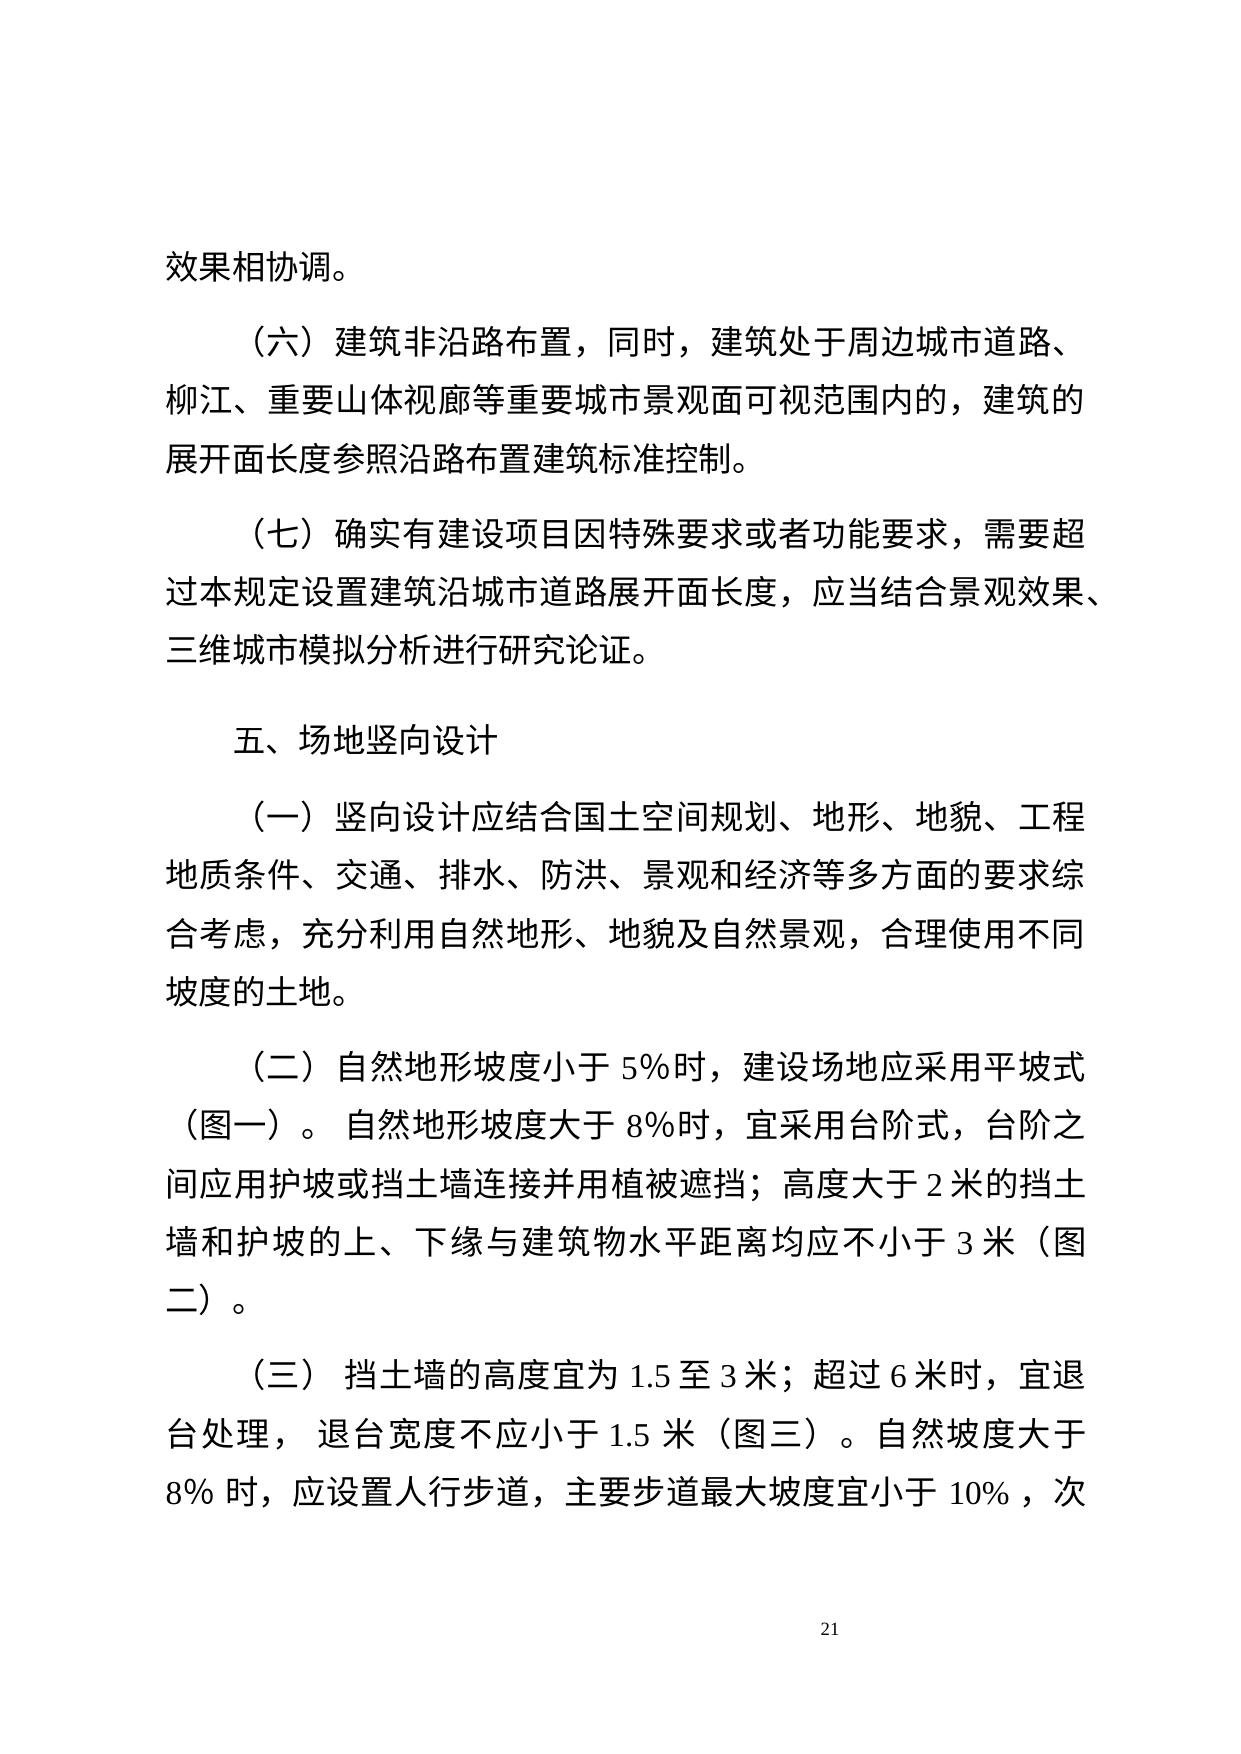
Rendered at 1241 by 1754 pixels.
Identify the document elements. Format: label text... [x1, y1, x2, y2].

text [165, 233, 1087, 291]
text （七）确实有建设项目因特殊要求或者功能要求，需要超过本规定设置建筑沿城市道路展开面长度，应当结合景观效果、三维城市模拟分析进行研究论证。 [165, 499, 1087, 674]
text （一）竖向设计应结合国土空间规划、地形、地貌、工程地质条件、交通、排水、防洪、景观和经济等多方面的要求综合考虑，充分利用自然地形、地貌及自然景观，合理使用不同坡度的土地。 [165, 783, 1087, 1016]
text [165, 1341, 1087, 1516]
text 五、场地竖向设计 [165, 699, 1087, 766]
text （二）自然地形坡度小于 5％时，建设场地应采用平坡式（图一）。 自然地形坡度大于 8％时，宜采用台阶式，台阶之间应用护坡或挡土墙连接并用植被遮挡；高度大于2米的挡土墙和护坡的上、下缘与建筑物水平距离均应不小于3米（图二）。 [165, 1033, 1087, 1324]
text （六）建筑非沿路布置，同时，建筑处于周边城市道路、柳江、重要山体视廊等重要城市景观面可视范围内的，建筑的展开面长度参照沿路布置建筑标准控制。 [165, 308, 1087, 483]
